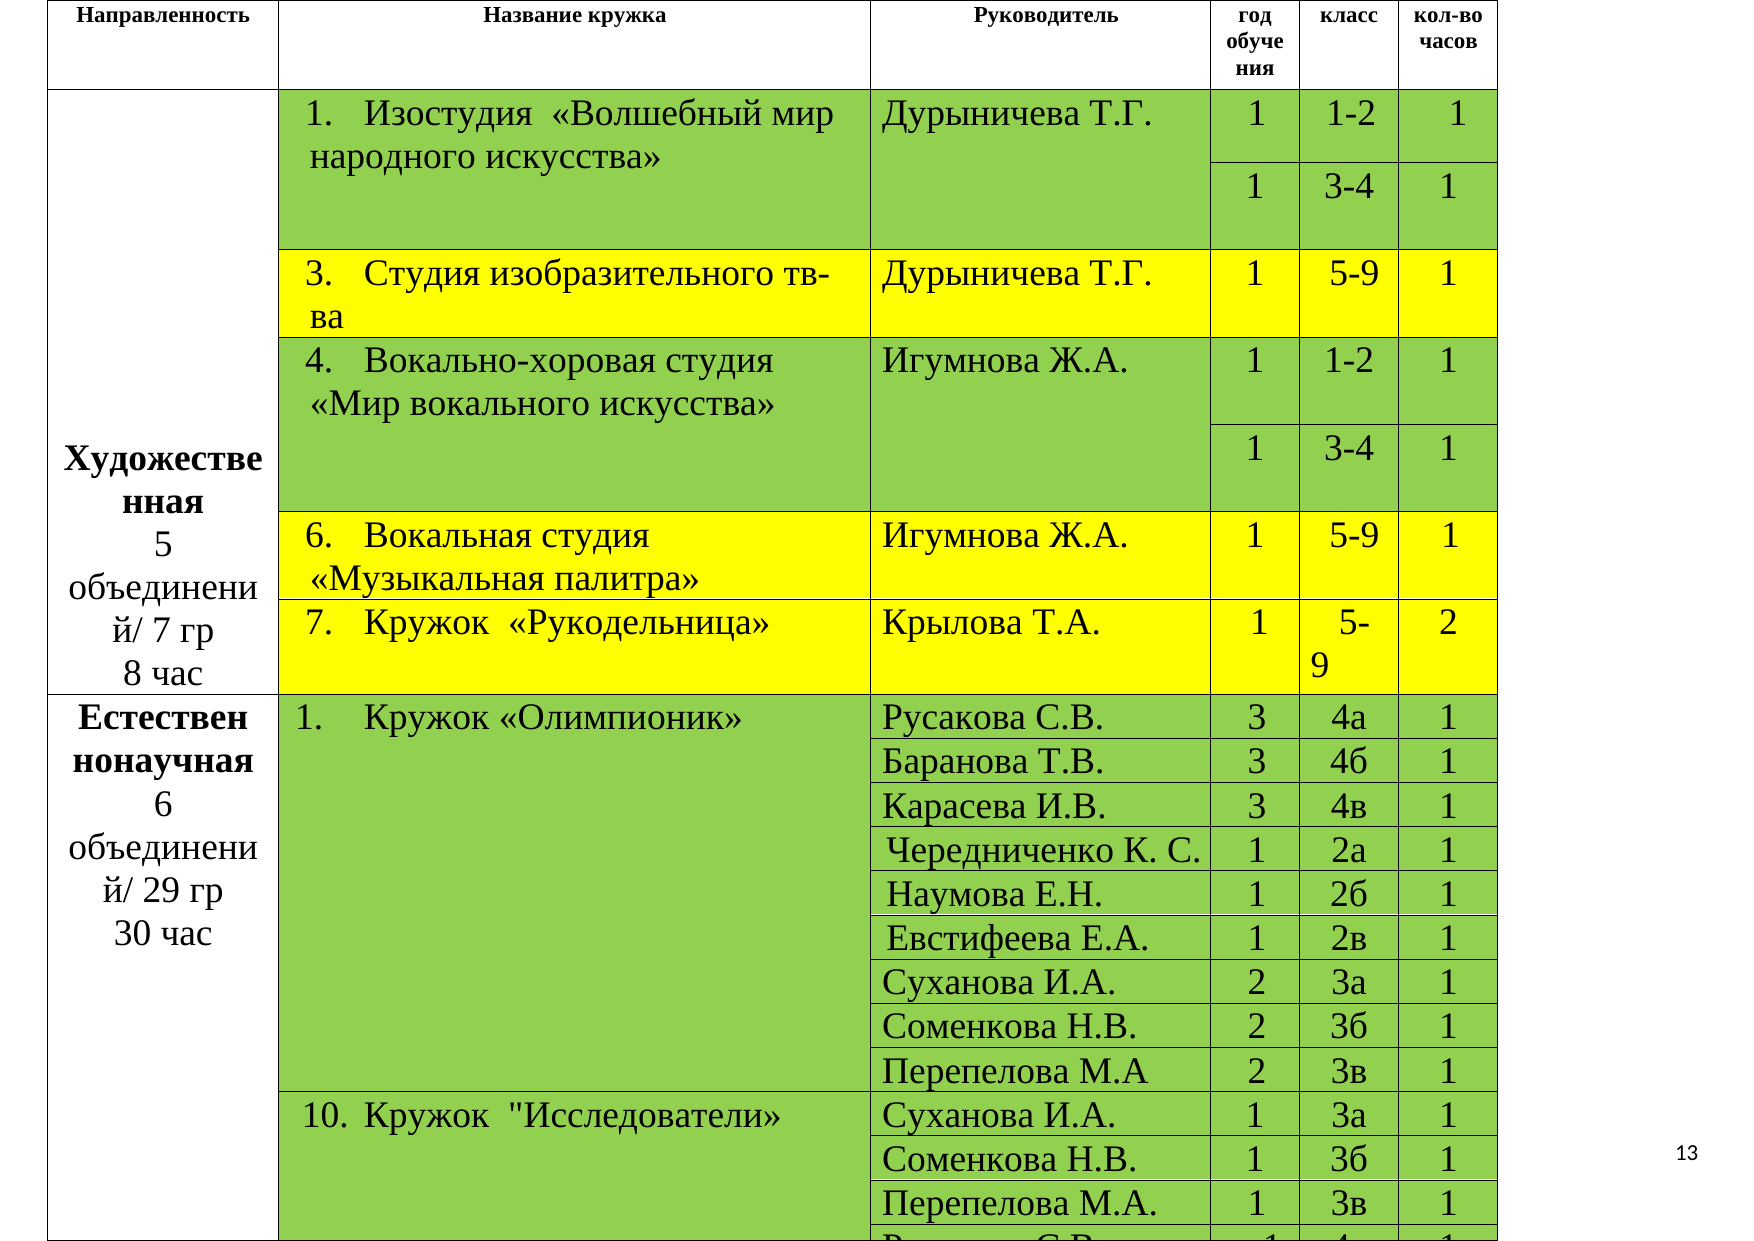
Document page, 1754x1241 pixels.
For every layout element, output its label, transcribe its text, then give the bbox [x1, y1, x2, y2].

table_header кол-во часов [1399, 1, 1497, 89]
table_cell Кружок «Рукодельница» [279, 600, 870, 694]
table_cell 1 [1399, 163, 1497, 249]
table_cell 1 [1211, 871, 1299, 914]
table_cell 3а [1300, 1092, 1398, 1135]
table_cell 4б [1300, 739, 1398, 782]
table_cell 1 [1211, 1225, 1299, 1240]
table_cell 1 [1211, 1181, 1299, 1224]
table_cell 1 [1399, 425, 1497, 511]
table_cell 2в [1300, 916, 1398, 959]
table_cell Евстифеева Е.А. [871, 916, 1210, 959]
table_cell 1 [1399, 1092, 1497, 1135]
table_cell 1 [1399, 916, 1497, 959]
table_cell Суханова И.А. [871, 1092, 1210, 1135]
table_cell 1 [1211, 425, 1299, 511]
table_cell Чередниченко К. С. [871, 827, 1210, 870]
table_cell Баранова Т.В. [871, 739, 1210, 782]
table_cell 3в [1300, 1181, 1398, 1224]
table_cell 3б [1300, 1004, 1398, 1047]
table_cell 5-9 [1300, 600, 1398, 694]
table_header Направленность [48, 1, 278, 89]
table_cell Вокальная студия «Музыкальная палитра» [279, 512, 870, 598]
table_cell 1 [1211, 1136, 1299, 1179]
table_cell Перепелова М.А [871, 1048, 1210, 1091]
table_cell 2а [1300, 827, 1398, 870]
table_cell 1 [1399, 739, 1497, 782]
table_cell 2 [1211, 1048, 1299, 1091]
table_cell 3в [1300, 1048, 1398, 1091]
table_cell Кружок «Олимпионик» [279, 695, 870, 1091]
table_cell 1 [1399, 1181, 1497, 1224]
table_cell Русакова С.В. [871, 695, 1210, 738]
table_cell 3-4 [1300, 425, 1398, 511]
table_cell Русакова С.В. [871, 1225, 1210, 1240]
table_cell 4а [1300, 695, 1398, 738]
table_header Название кружка [279, 1, 870, 89]
table_cell Кружок "Исследователи» [279, 1092, 870, 1240]
table_cell 3 [1211, 783, 1299, 826]
table_cell 1 [1399, 90, 1497, 162]
table_cell Студия изобразительного тв-ва [279, 250, 870, 337]
table_cell 1 [1399, 960, 1497, 1003]
table_cell 2 [1399, 600, 1497, 694]
table_cell 1 [1399, 783, 1497, 826]
table_cell 1 [1399, 1048, 1497, 1091]
table_cell 2 [1211, 960, 1299, 1003]
table_cell 1-2 [1300, 90, 1398, 162]
table_header класс [1300, 1, 1398, 89]
table_cell 1 [1211, 250, 1299, 337]
table_cell 2б [1300, 871, 1398, 914]
table_cell 1 [1211, 512, 1299, 598]
table_cell Крылова Т.А. [871, 600, 1210, 694]
table_header год обучения [1211, 1, 1299, 89]
table_cell 2 [1211, 1004, 1299, 1047]
table_cell 1 [1211, 338, 1299, 424]
table_cell Дурыничева Т.Г. [871, 90, 1210, 249]
table_cell 4в [1300, 783, 1398, 826]
table_cell 4а [1300, 1225, 1398, 1240]
table_header Руководитель [871, 1, 1210, 89]
table_cell 5-9 [1300, 512, 1398, 598]
table_cell 1 [1399, 695, 1497, 738]
table_cell Суханова И.А. [871, 960, 1210, 1003]
table_cell Перепелова М.А. [871, 1181, 1210, 1224]
table_cell 5-9 [1300, 250, 1398, 337]
table_cell 1 [1399, 1136, 1497, 1179]
table_cell 1 [1399, 1225, 1497, 1240]
table_cell 1 [1399, 1004, 1497, 1047]
table_cell Наумова Е.Н. [871, 871, 1210, 914]
table_cell 3-4 [1300, 163, 1398, 249]
table_cell 1 [1399, 512, 1497, 598]
table_cell 1 [1399, 250, 1497, 337]
table_cell 3 [1211, 695, 1299, 738]
table_cell 3б [1300, 1136, 1398, 1179]
table_cell 1 [1399, 827, 1497, 870]
table_cell Вокально-хоровая студия «Мир вокального искусства» [279, 338, 870, 511]
table_cell Игумнова Ж.А. [871, 338, 1210, 511]
table_cell 3 [1211, 739, 1299, 782]
table_cell 1 [1211, 600, 1299, 694]
table_cell 3а [1300, 960, 1398, 1003]
table_cell 1 [1211, 827, 1299, 870]
table_cell 1 [1211, 90, 1299, 162]
table_cell Соменкова Н.В. [871, 1004, 1210, 1047]
table_cell Соменкова Н.В. [871, 1136, 1210, 1179]
table_cell 1 [1211, 163, 1299, 249]
table_cell 1 [1211, 916, 1299, 959]
table_cell Художественная 5 объединений/ 7 гр 8 час [48, 90, 278, 694]
table_cell Естествен нонаучная 6 объединений/ 29 гр 30 час [48, 695, 278, 1240]
table_cell 1 [1211, 1092, 1299, 1135]
table_cell Игумнова Ж.А. [871, 512, 1210, 598]
table_cell Дурыничева Т.Г. [871, 250, 1210, 337]
table_cell Карасева И.В. [871, 783, 1210, 826]
table_cell 1 [1399, 338, 1497, 424]
table_cell 1-2 [1300, 338, 1398, 424]
table_cell 1 [1399, 871, 1497, 914]
table_cell Изостудия «Волшебный мир народного искусства» [279, 90, 870, 249]
